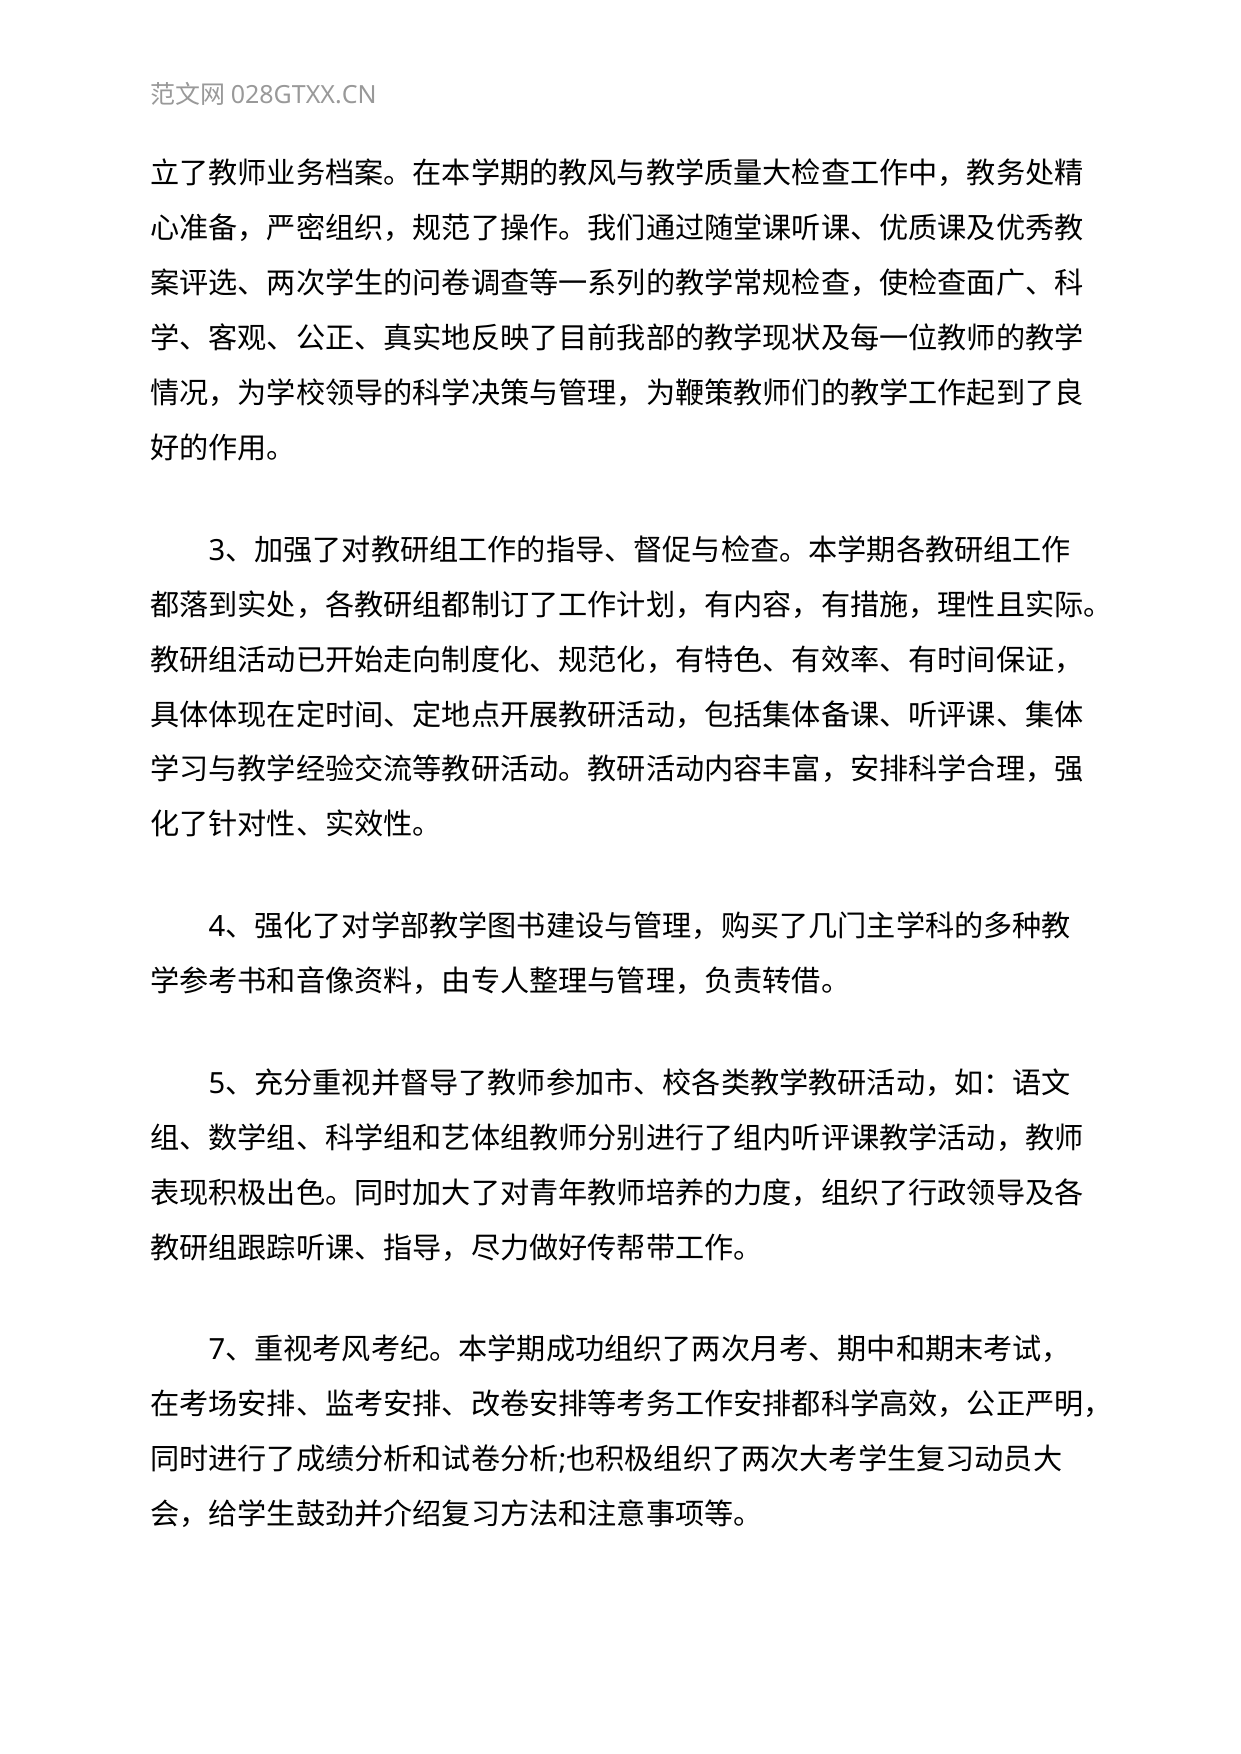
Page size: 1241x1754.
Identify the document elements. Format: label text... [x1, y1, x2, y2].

text 3、加强了对教研组工作的指导、督促与检查。本学期各教研组工作都落到实处，各教研组都制订了工作计划，有内容，有措施，理性且实际。教研组活动已开始走向制度化、规范化，有特色、有效率、有时间保证，具体体现在定时间、定地点开展教研活动，包括集体备课、听评课、集体学习与教学经验交流等教研活动。教研活动内容丰富，安排科学合理，强化了针对性、实效性。 [150, 526, 1090, 843]
text 7、重视考风考纪。本学期成功组织了两次月考、期中和期末考试，在考场安排、监考安排、改卷安排等考务工作安排都科学高效，公正严明，同时进行了成绩分析和试卷分析;也积极组织了两次大考学生复习动员大会，给学生鼓劲并介绍复习方法和注意事项等。 [150, 1326, 1090, 1533]
text 5、充分重视并督导了教师参加市、校各类教学教研活动，如：语文组、数学组、科学组和艺体组教师分别进行了组内听评课教学活动，教师表现积极出色。同时加大了对青年教师培养的力度，组织了行政领导及各教研组跟踪听课、指导，尽力做好传帮带工作。 [150, 1059, 1090, 1266]
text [150, 150, 1090, 467]
text 4、强化了对学部教学图书建设与管理，购买了几门主学科的多种教学参考书和音像资料，由专人整理与管理，负责转借。 [150, 903, 1090, 1000]
